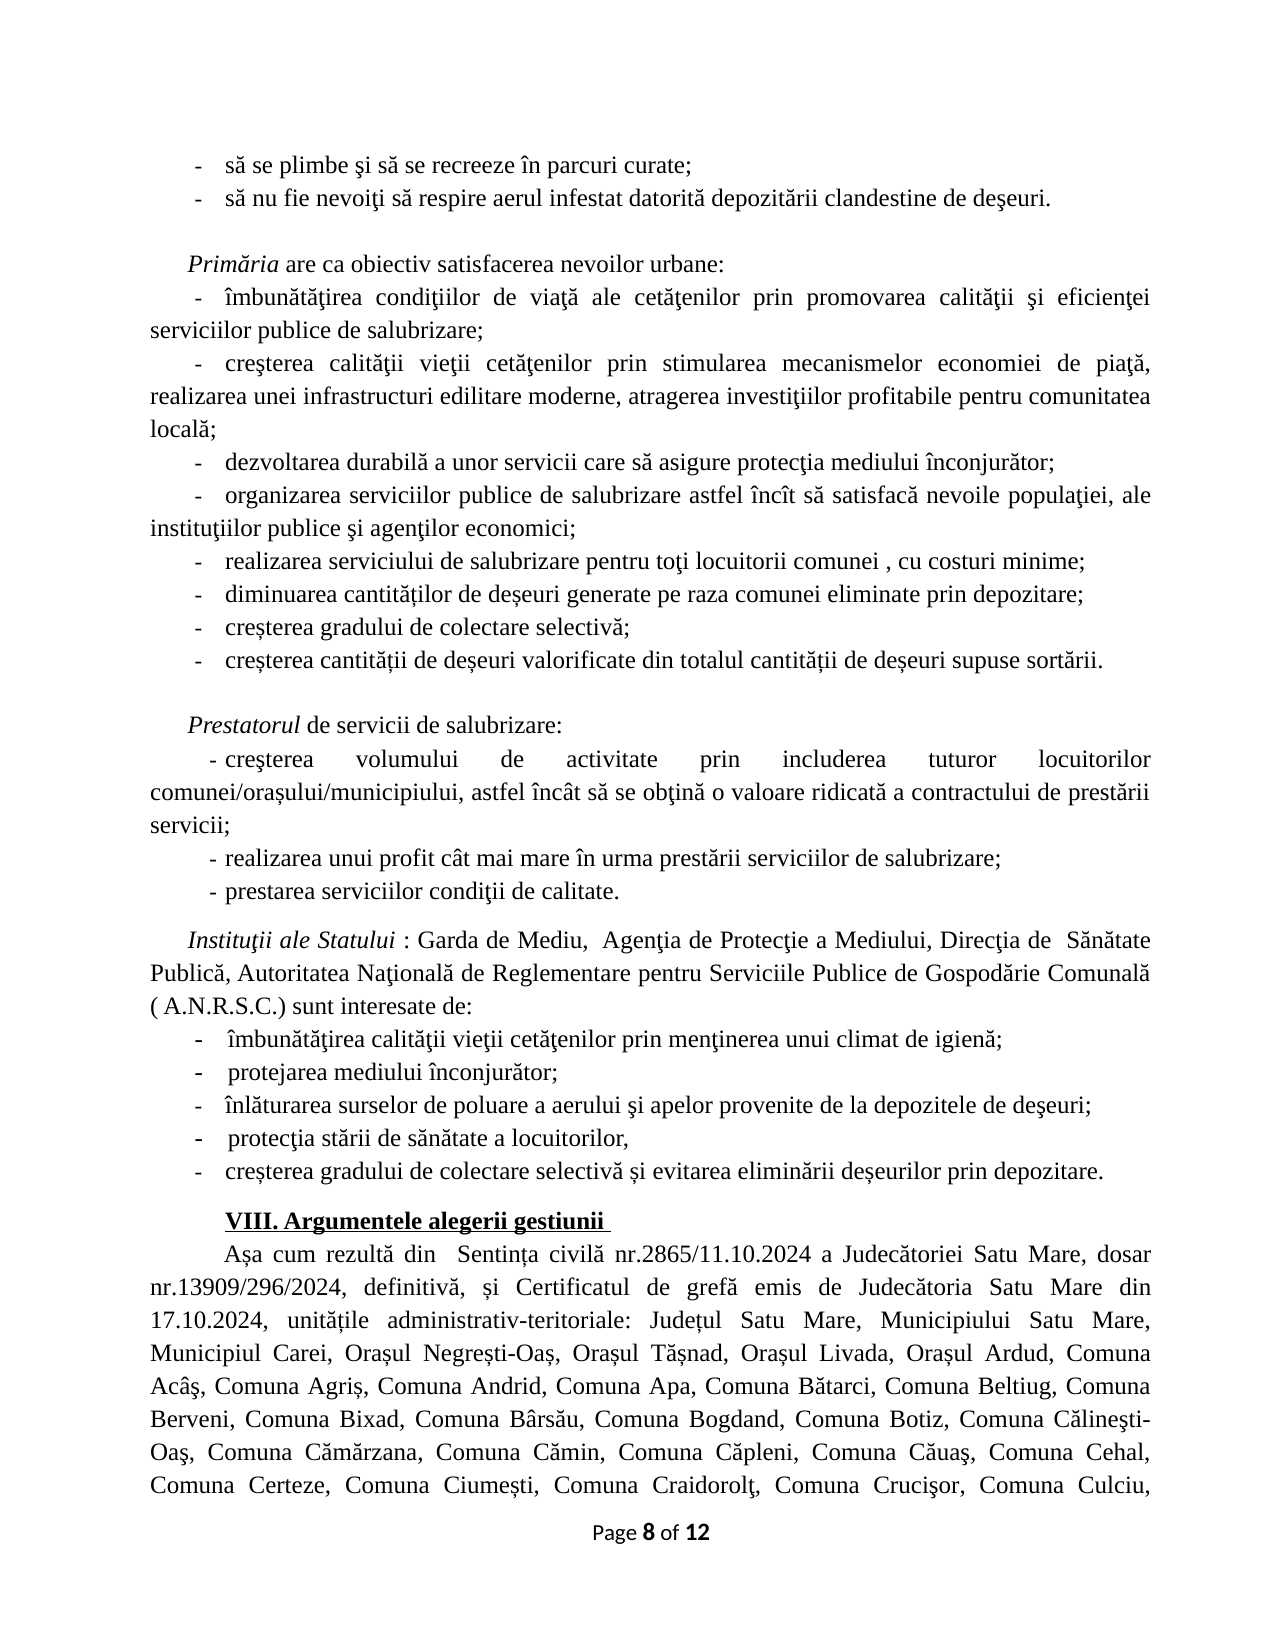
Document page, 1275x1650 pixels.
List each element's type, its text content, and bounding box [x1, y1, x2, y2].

text - protejarea mediului înconjurător; [150, 1057, 1152, 1086]
list creşterea volumului de activitate prin includerea tuturor locuitorilor comunei/orașului/municipiului, astfel încât să se obţină o valoare ridicată a contractului de prestării servicii; [150, 744, 1152, 838]
list îmbunătăţirea condiţiilor de viaţă ale cetăţenilor prin promovarea calităţii şi eficienţei serviciilor publice de salubrizare; [150, 282, 1152, 344]
text - protecţia stării de sănătate a locuitorilor, [150, 1123, 1152, 1152]
list dezvoltarea durabilă a unor servicii care să asigure protecţia mediului înconjurător; [150, 447, 1152, 476]
text Instituţii ale Statului : Garda de Mediu, Agenţia de Protecţie a Mediului, Direcţia de Sănătate Publică, Autoritatea Naţională de Reglementare pentru Serviciile Publice de Gospodărie Comunală ( A.N.R.S.C.) sunt interesate de: [150, 925, 1152, 1020]
list creșterea cantității de deșeuri valorificate din totalul cantității de deșeuri supuse sortării. [150, 645, 1152, 674]
list creşterea calităţii vieţii cetăţenilor prin stimularea mecanismelor economiei de piaţă, realizarea unei infrastructuri edilitare moderne, atragerea investiţiilor profitabile pentru comunitatea locală; [150, 348, 1152, 443]
list realizarea serviciului de salubrizare pentru toţi locuitorii comunei , cu costuri minime; [150, 546, 1152, 575]
list organizarea serviciilor publice de salubrizare astfel încît să satisfacă nevoile populaţiei, ale instituţiilor publice şi agenţilor economici; [150, 480, 1152, 542]
text - îmbunătăţirea calităţii vieţii cetăţenilor prin menţinerea unui climat de igienă; [194, 1024, 1152, 1053]
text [150, 1239, 1152, 1499]
text Prestatorul de servicii de salubrizare: [150, 711, 1152, 739]
list creșterea gradului de colectare selectivă și evitarea eliminării deșeurilor prin depozitare. [150, 1156, 1152, 1185]
list să se plimbe şi să se recreeze în parcuri curate; [150, 150, 1152, 179]
text Primăria are ca obiectiv satisfacerea nevoilor urbane: [150, 249, 1152, 278]
list realizarea unui profit cât mai mare în urma prestării serviciilor de salubrizare; [150, 843, 1152, 871]
text VIII. Argumentele alegerii gestiunii [150, 1206, 1152, 1234]
list să nu fie nevoiţi să respire aerul infestat datorită depozitării clandestine de deşeuri. [150, 183, 1152, 212]
list înlăturarea surselor de poluare a aerului şi apelor provenite de la depozitele de deşeuri; [150, 1090, 1152, 1119]
list creșterea gradului de colectare selectivă; [150, 612, 1152, 641]
list prestarea serviciilor condiţii de calitate. [150, 876, 1152, 904]
list diminuarea cantităților de deșeuri generate pe raza comunei eliminate prin depozitare; [150, 579, 1152, 608]
